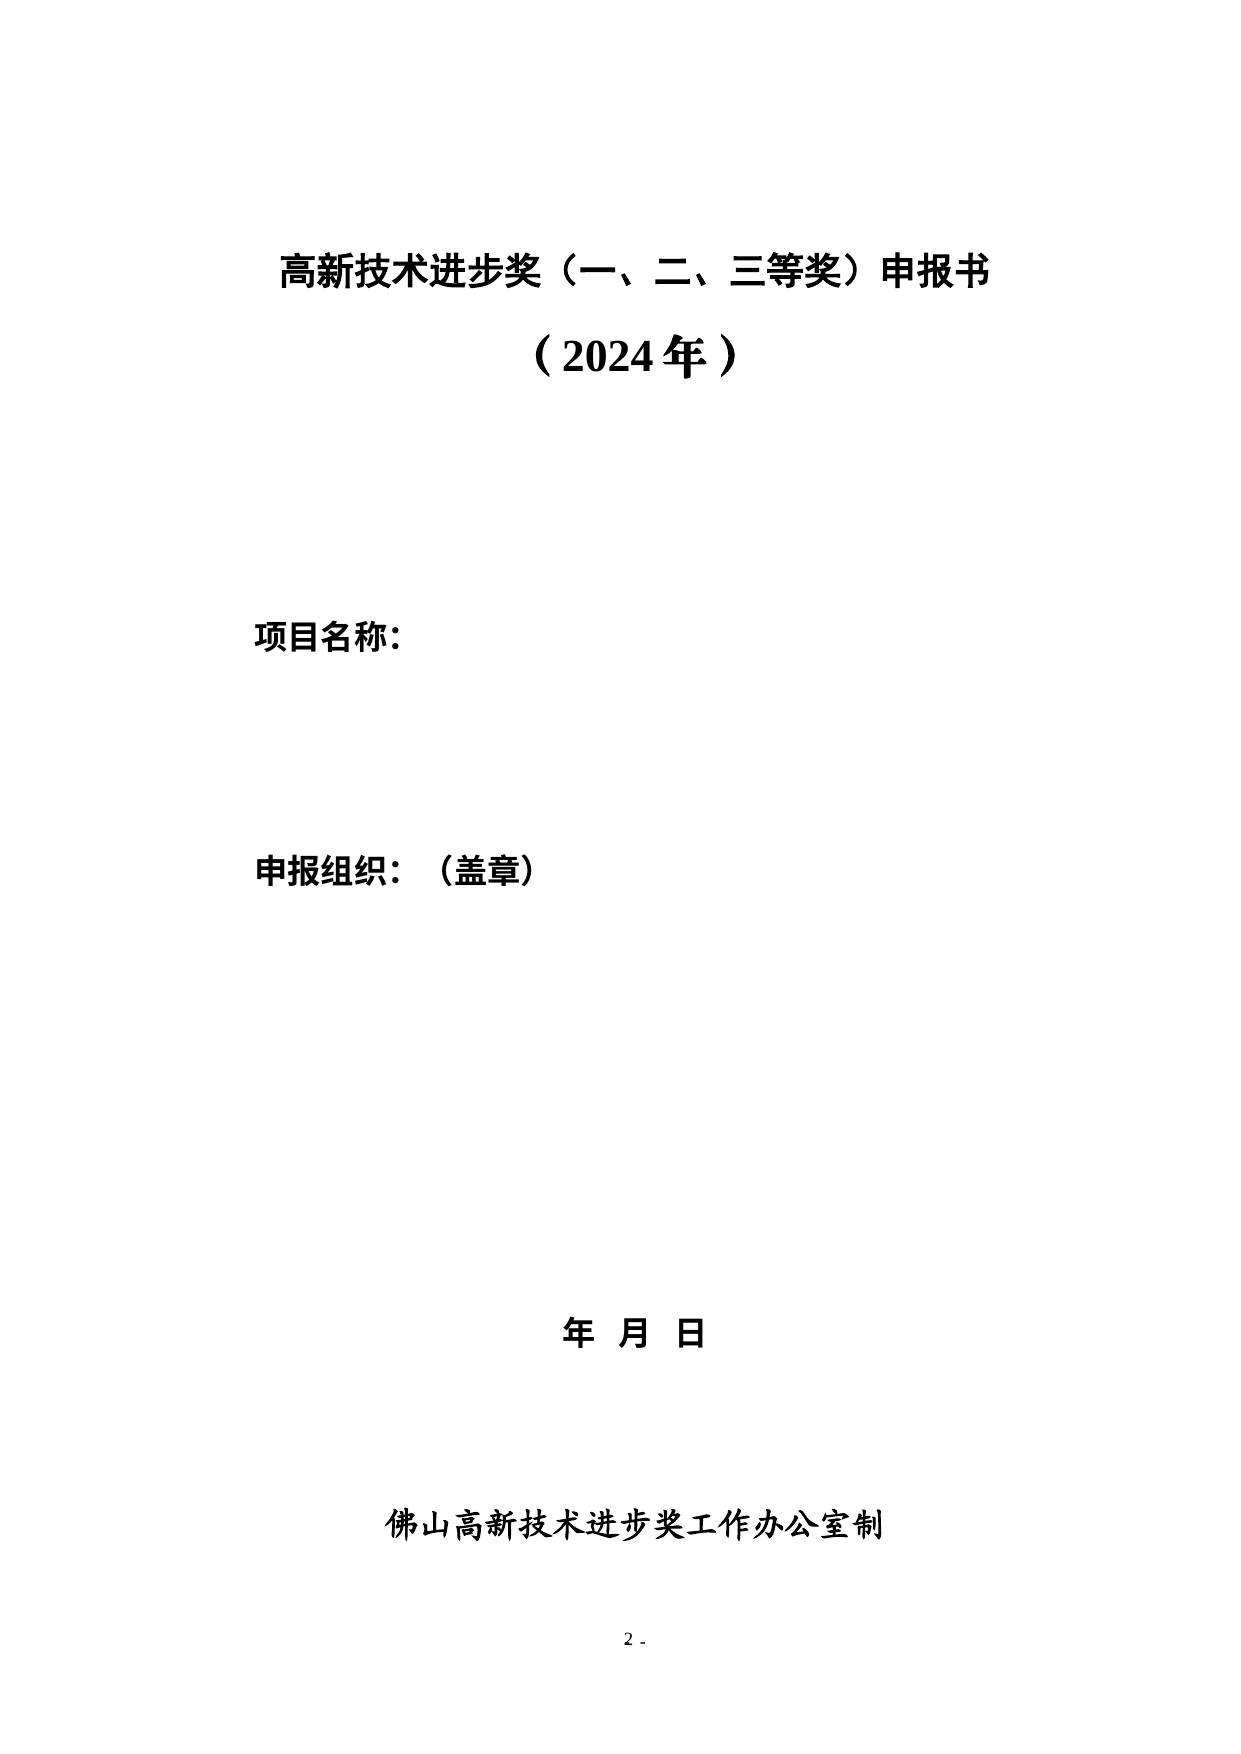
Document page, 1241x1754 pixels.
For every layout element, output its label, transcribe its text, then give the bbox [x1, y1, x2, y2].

text 高新技术进步奖（一、二、三等奖）申报书 [153, 237, 1116, 295]
text （2024年） [153, 329, 1116, 383]
text 申报组织：（盖章） [153, 845, 1116, 893]
text 佛山高新技术进步奖工作办公室制 [153, 1503, 1116, 1541]
text 项目名称： [153, 611, 1116, 659]
text 年 月 日 [153, 1306, 1116, 1354]
